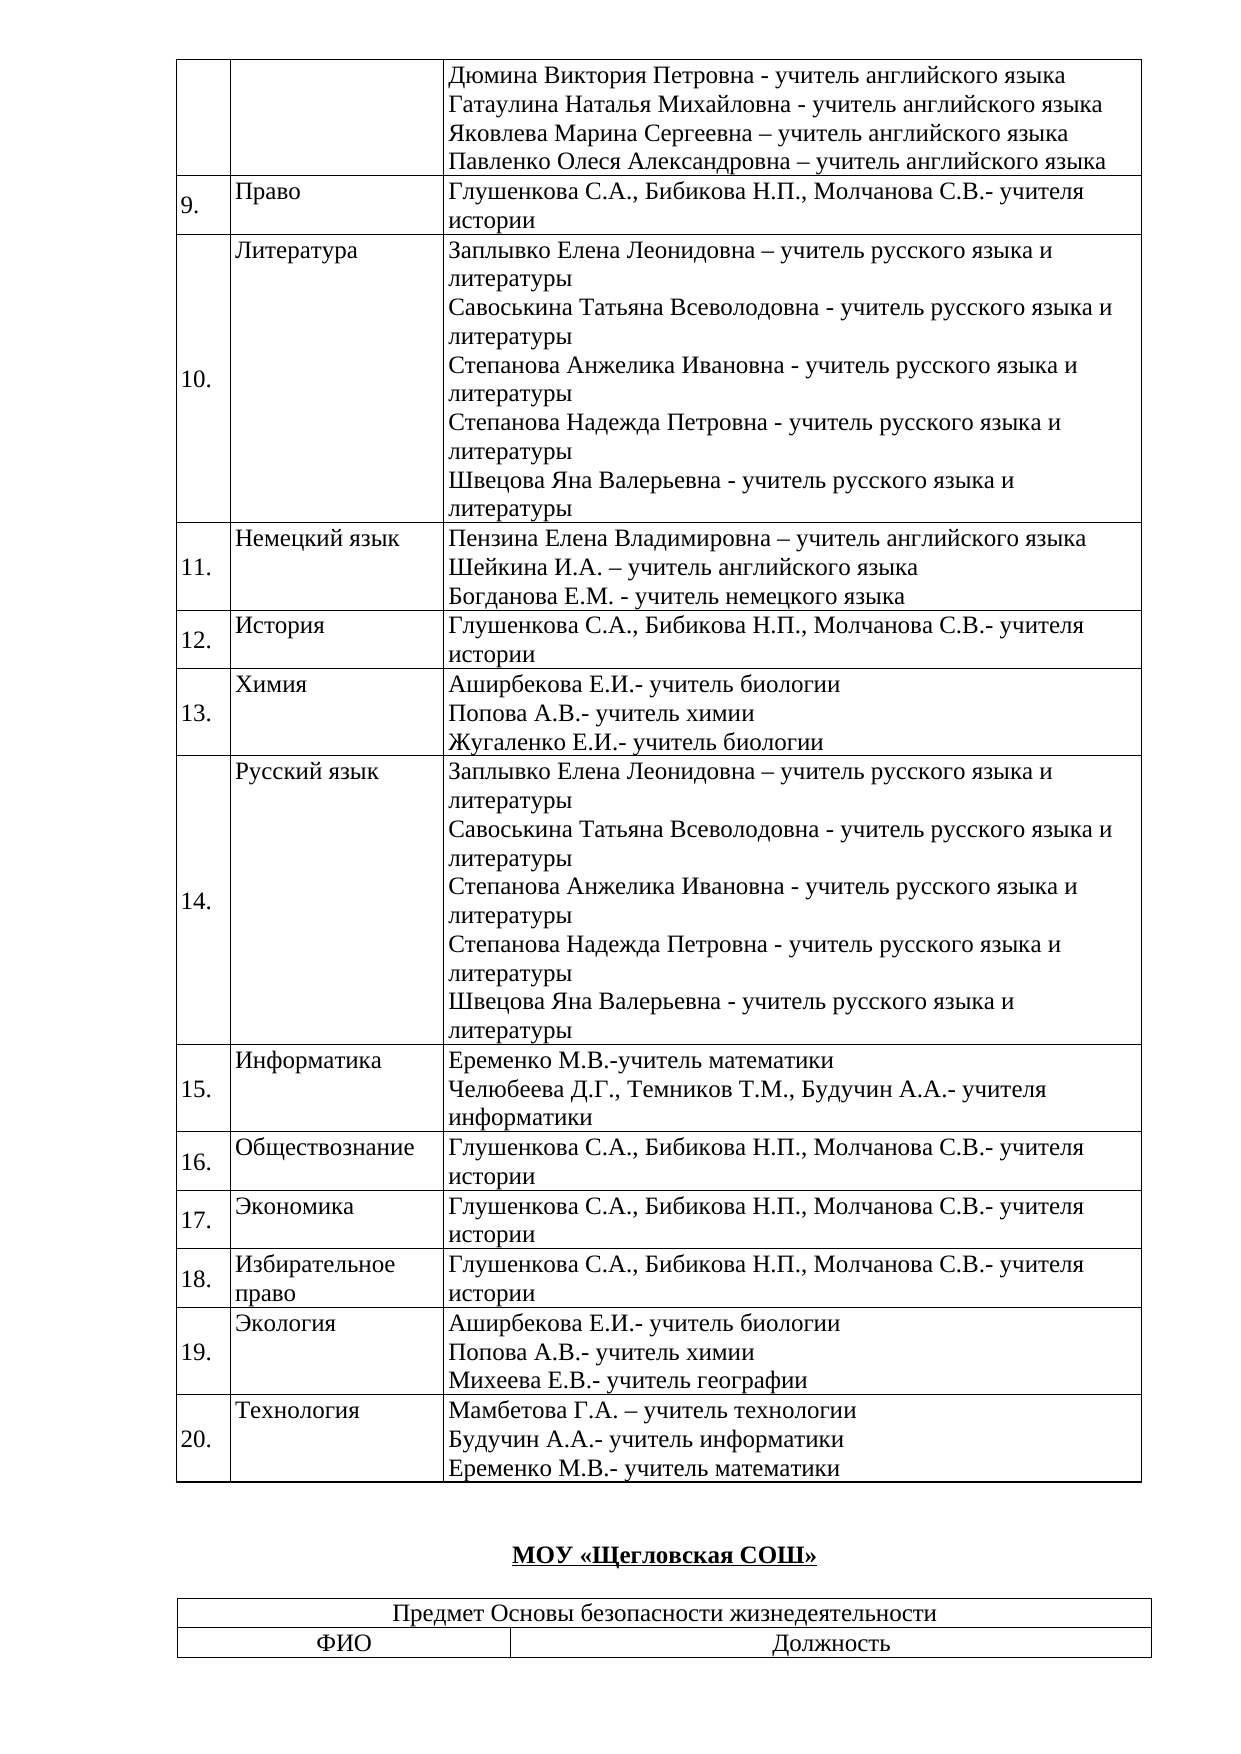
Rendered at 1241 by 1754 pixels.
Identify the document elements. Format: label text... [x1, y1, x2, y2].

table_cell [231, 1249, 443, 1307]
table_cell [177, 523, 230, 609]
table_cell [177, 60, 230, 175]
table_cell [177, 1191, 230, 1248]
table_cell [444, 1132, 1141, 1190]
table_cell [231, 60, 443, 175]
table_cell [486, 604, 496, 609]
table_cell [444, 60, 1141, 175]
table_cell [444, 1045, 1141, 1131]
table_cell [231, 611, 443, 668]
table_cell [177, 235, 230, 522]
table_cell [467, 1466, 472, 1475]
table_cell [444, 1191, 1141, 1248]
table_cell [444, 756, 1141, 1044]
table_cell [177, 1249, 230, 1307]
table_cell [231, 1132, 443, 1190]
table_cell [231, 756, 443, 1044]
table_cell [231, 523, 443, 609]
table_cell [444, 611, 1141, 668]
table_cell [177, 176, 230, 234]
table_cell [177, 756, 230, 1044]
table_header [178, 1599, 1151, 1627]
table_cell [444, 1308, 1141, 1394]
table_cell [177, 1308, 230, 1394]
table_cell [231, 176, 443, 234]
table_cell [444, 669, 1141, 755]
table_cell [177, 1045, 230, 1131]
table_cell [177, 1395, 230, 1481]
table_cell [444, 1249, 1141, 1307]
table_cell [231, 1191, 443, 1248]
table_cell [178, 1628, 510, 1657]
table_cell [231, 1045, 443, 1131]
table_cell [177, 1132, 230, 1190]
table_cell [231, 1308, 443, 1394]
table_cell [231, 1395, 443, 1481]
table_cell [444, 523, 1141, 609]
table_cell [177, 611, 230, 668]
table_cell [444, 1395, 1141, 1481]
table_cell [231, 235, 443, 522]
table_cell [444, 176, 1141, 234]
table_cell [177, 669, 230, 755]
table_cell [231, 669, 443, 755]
text МОУ «Щегловская СОШ» [177, 1540, 1152, 1569]
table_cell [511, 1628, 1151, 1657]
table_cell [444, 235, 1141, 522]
